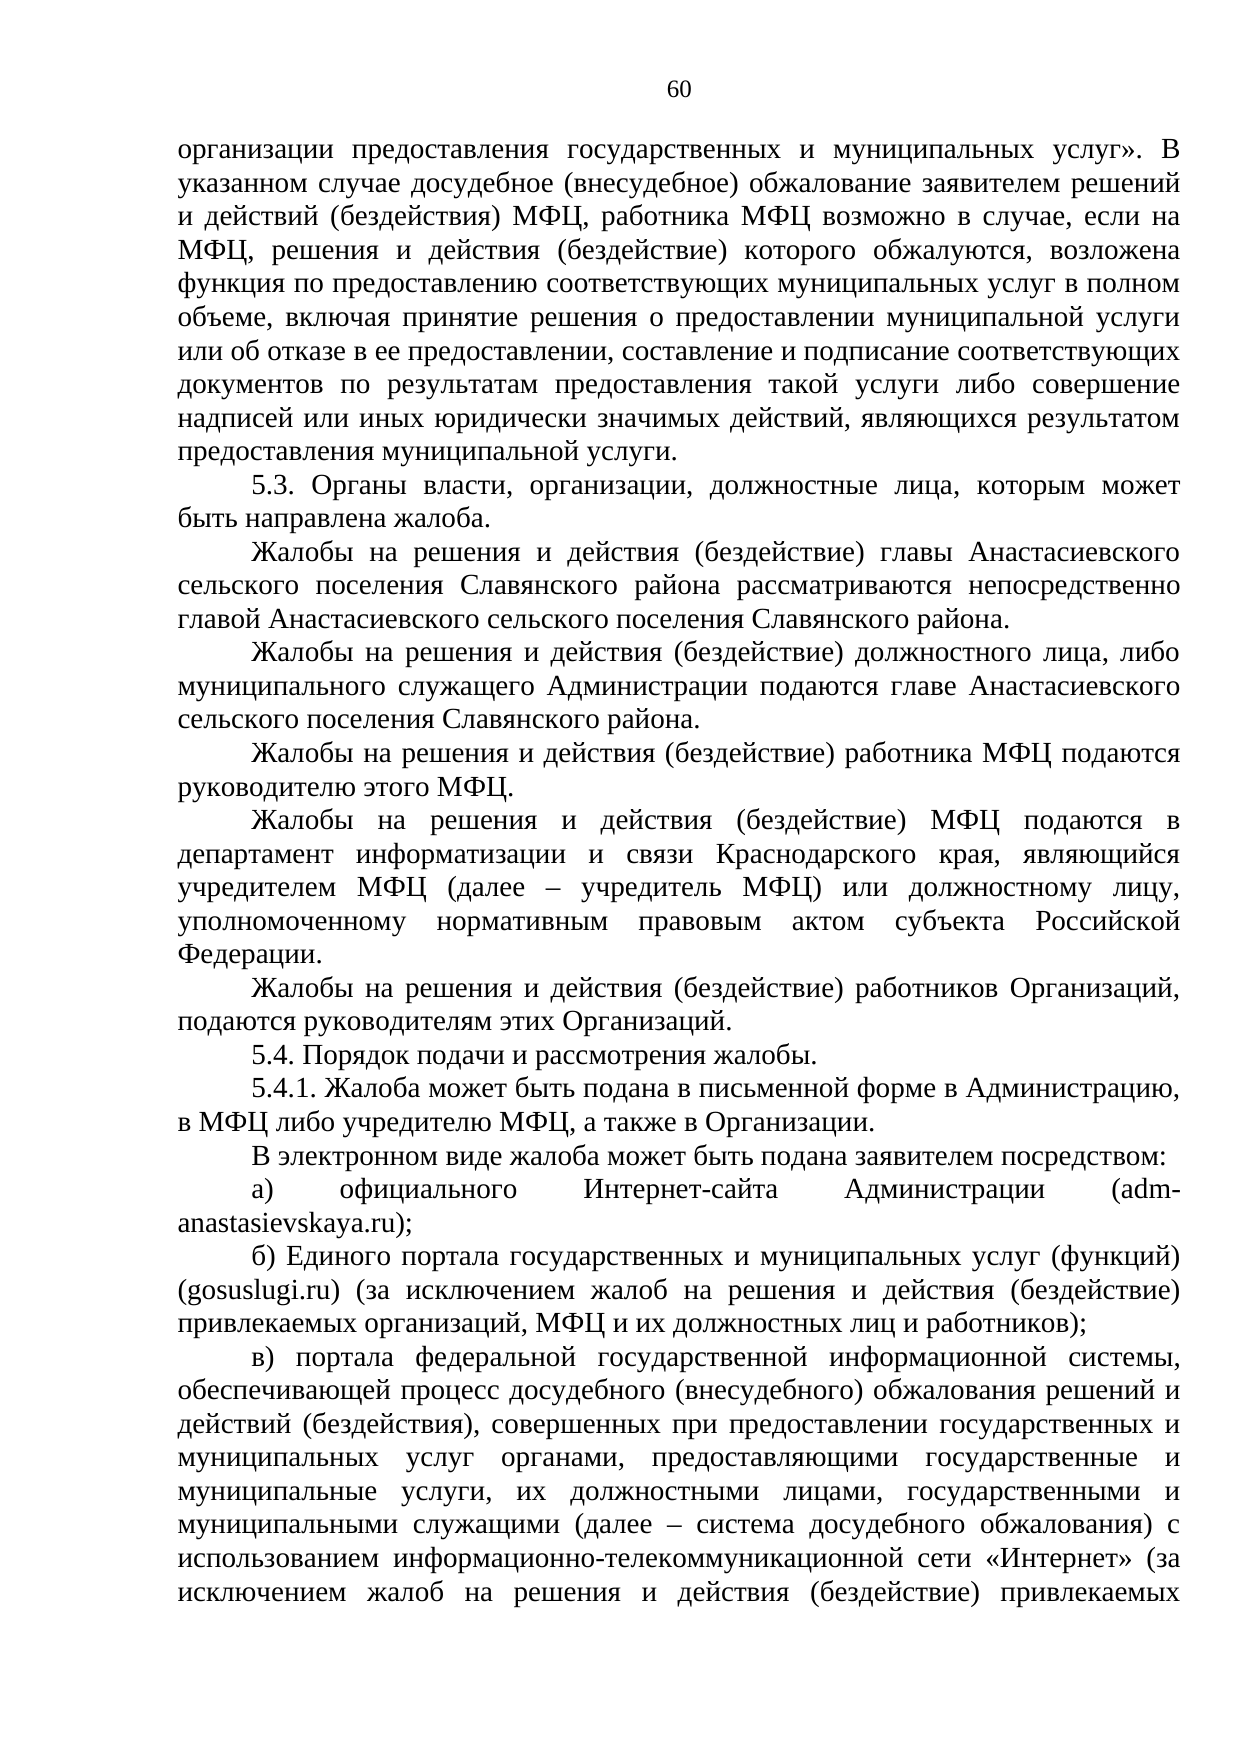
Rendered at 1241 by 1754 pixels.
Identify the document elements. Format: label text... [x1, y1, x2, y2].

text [177, 131, 1181, 467]
text В электронном виде жалоба может быть подана заявителем посредством: [177, 1138, 1181, 1171]
text Жалобы на решения и действия (бездействие) работника МФЦ подаются руководителю этого МФЦ. [177, 735, 1181, 802]
text Жалобы на решения и действия (бездействие) главы Анастасиевского сельского поселения Славянского района рассматриваются непосредственно главой Анастасиевского сельского поселения Славянского района. [177, 534, 1181, 634]
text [177, 1339, 1181, 1607]
text Жалобы на решения и действия (бездействие) работников Организаций, подаются руководителям этих Организаций. [177, 970, 1181, 1037]
text Жалобы на решения и действия (бездействие) МФЦ подаются в департамент информатизации и связи Краснодарского края, являющийся учредителем МФЦ (далее – учредитель МФЦ) или должностному лицу, уполномоченному нормативным правовым актом субъекта Российской Федерации. [177, 802, 1181, 970]
text б) Единого портала государственных и муниципальных услуг (функций) (gosuslugi.ru) (за исключением жалоб на решения и действия (бездействие) привлекаемых организаций, МФЦ и их должностных лиц и работников); [177, 1238, 1181, 1339]
text 5.4.1. Жалоба может быть подана в письменной форме в Администрацию, в МФЦ либо учредителю МФЦ, а также в Организации. [177, 1071, 1181, 1138]
text а) официального Интернет-сайта Администрации (adm-anastasievskaya.ru); [177, 1171, 1181, 1238]
text Жалобы на решения и действия (бездействие) должностного лица, либо муниципального служащего Администрации подаются главе Анастасиевского сельского поселения Славянского района. [177, 634, 1181, 735]
text 5.4. Порядок подачи и рассмотрения жалобы. [177, 1037, 1181, 1071]
text 5.3. Органы власти, организации, должностные лица, которым может быть направлена жалоба. [177, 467, 1181, 534]
